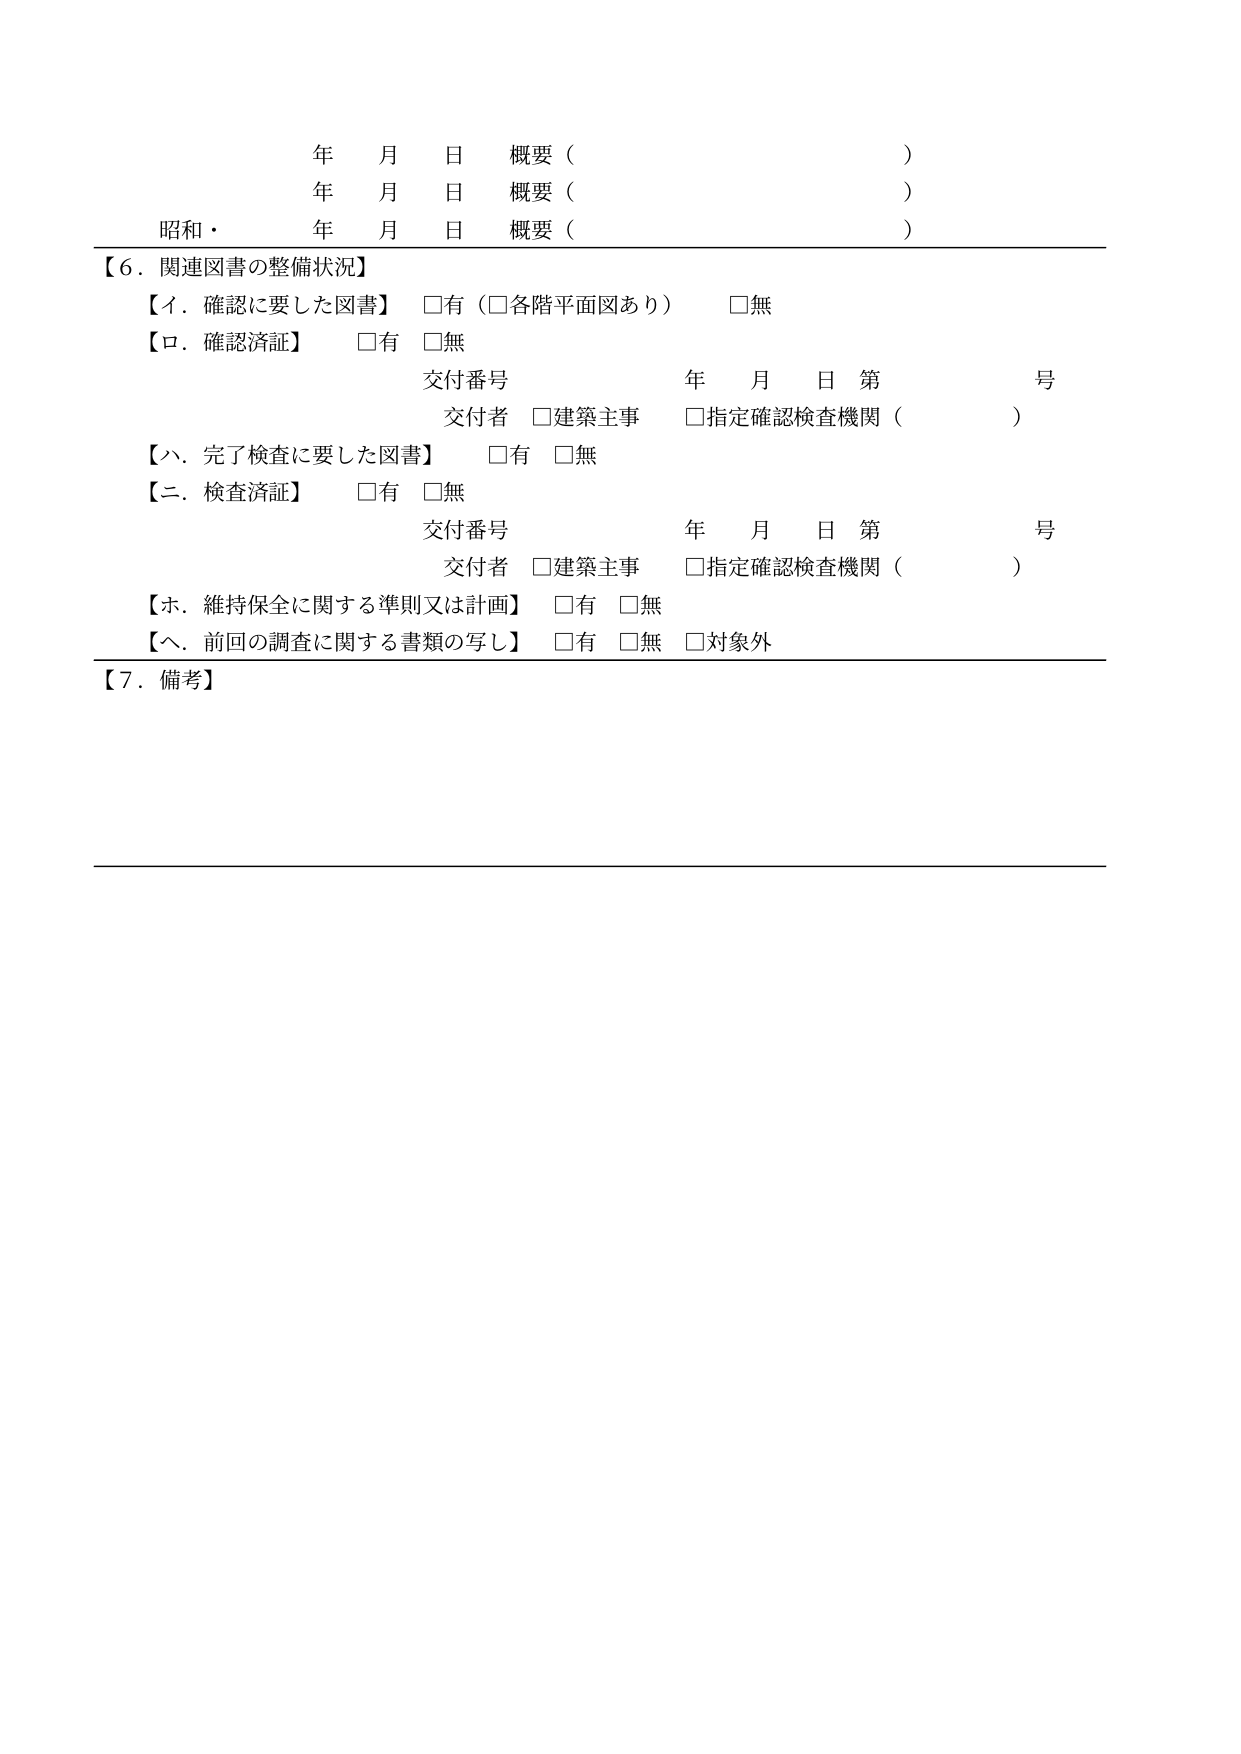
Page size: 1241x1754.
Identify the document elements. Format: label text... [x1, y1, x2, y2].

text 【６．関連図書の整備状況】 [94, 248, 1144, 285]
text 交付者 □建築主事 □指定確認検査機関（ ） [94, 548, 1144, 585]
text 交付者 □建築主事 □指定確認検査機関（ ） [94, 398, 1144, 435]
text 昭和・ 年 月 日 概要（ ） [94, 210, 1144, 248]
text 交付番号 年 月 日 第 号 [94, 360, 1144, 398]
text 年 月 日 概要（ ） [94, 173, 1144, 210]
text 年 月 日 概要（ ） [94, 135, 1144, 173]
text 【ニ．検査済証】 □有 □無 [94, 473, 1144, 510]
text 交付番号 年 月 日 第 号 [94, 510, 1144, 548]
text 【イ．確認に要した図書】 □有（□各階平面図あり） □無 [94, 285, 1144, 323]
text 【ヘ．前回の調査に関する書類の写し】 □有 □無 □対象外 [94, 623, 1144, 660]
text 【ロ．確認済証】 □有 □無 [94, 323, 1144, 360]
text 【ハ．完了検査に要した図書】 □有 □無 [94, 435, 1144, 473]
text 【７．備考】 [94, 660, 1144, 698]
text 【ホ．維持保全に関する準則又は計画】 □有 □無 [94, 585, 1144, 623]
